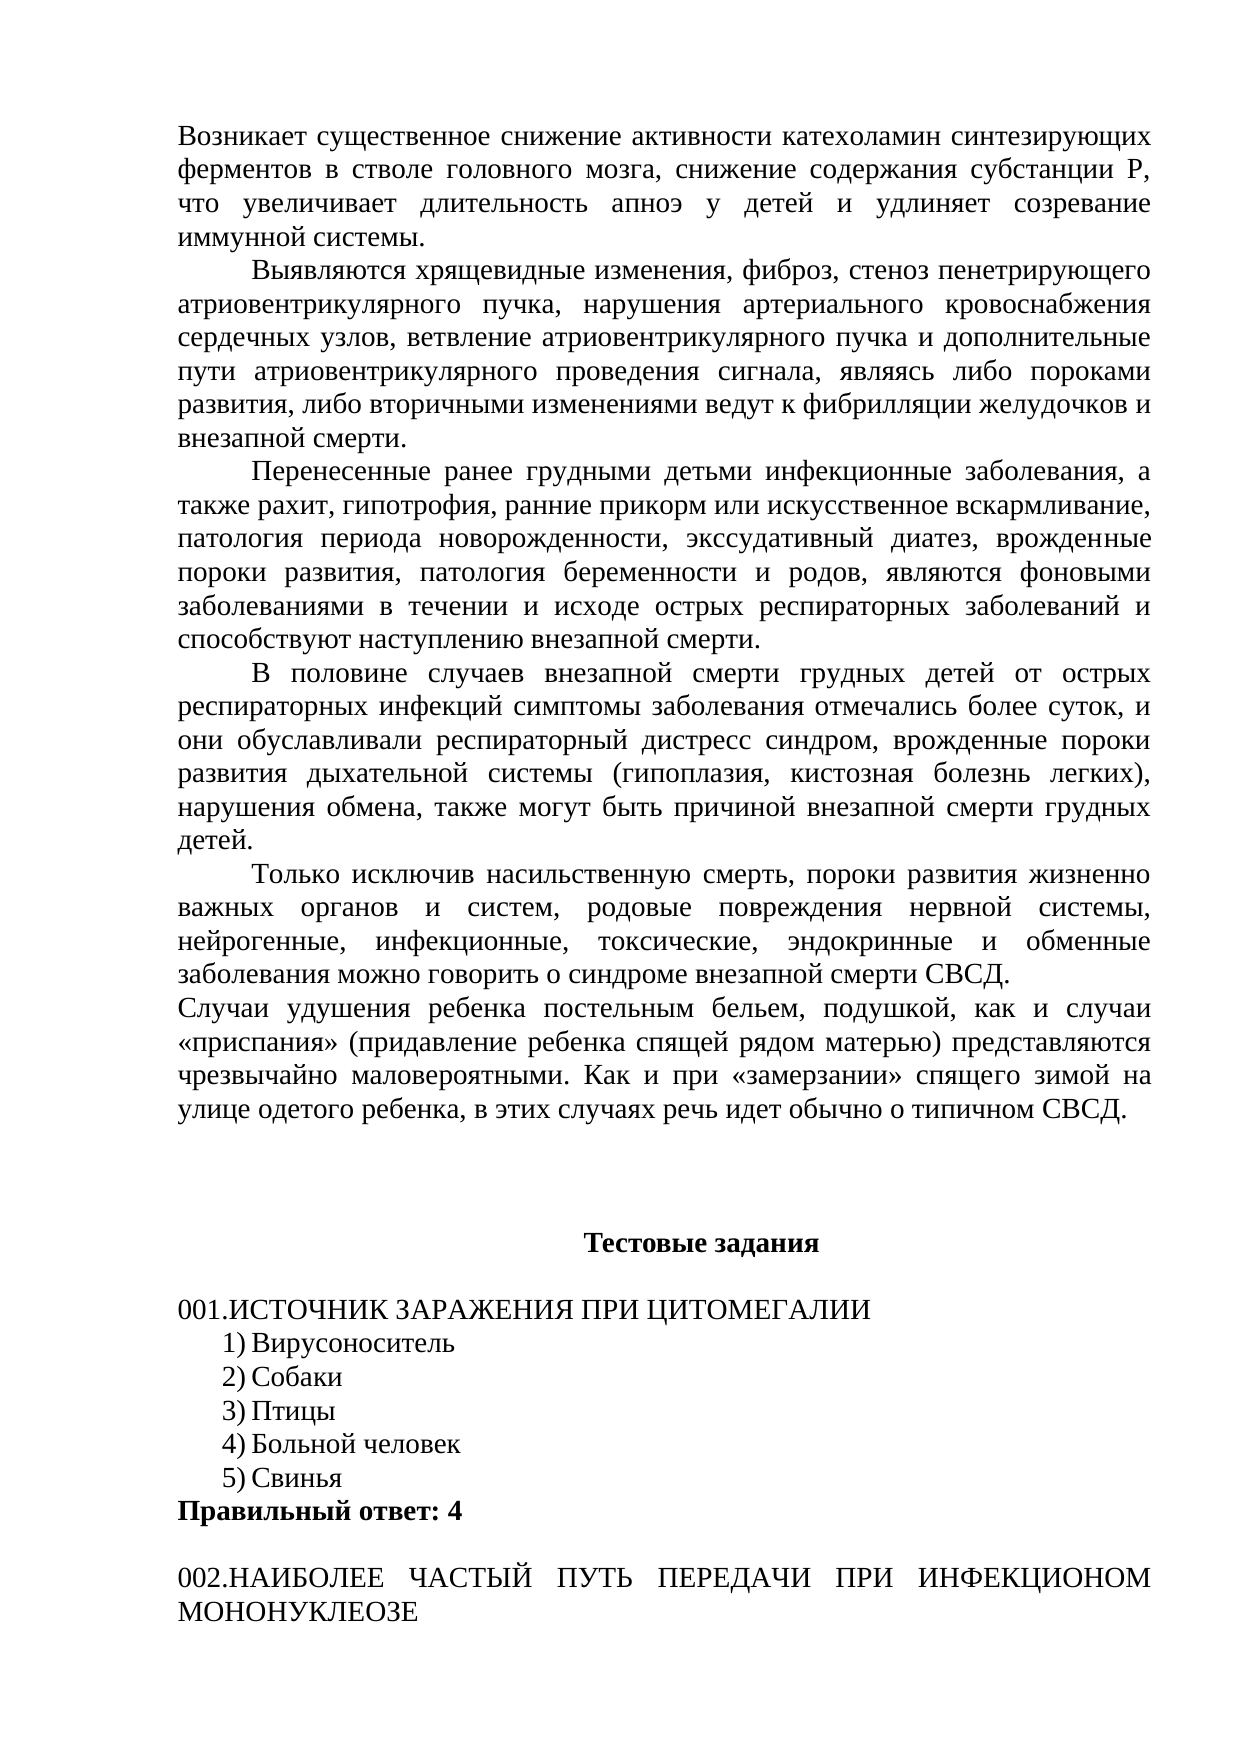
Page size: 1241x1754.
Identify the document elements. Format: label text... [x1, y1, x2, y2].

text Тестовые задания [177, 1225, 1152, 1258]
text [177, 118, 1152, 252]
list Вирусоноситель [222, 1326, 1152, 1359]
text 002.НАИБОЛЕЕ ЧАСТЫЙ ПУТЬ передачи при ИНФЕКЦИОНОМ МОНОНУКЛЕОЗЕ [177, 1560, 1152, 1627]
text В половине случаев внезапной смерти грудных детей от острых респираторных инфекций симптомы заболевания отмечались более суток, и они обуславливали респираторный дистресс синдром, врожденные пороки развития дыхательной системы (гипоплазия, кистозная болезнь легких), нарушения обмена, также могут быть причиной внезапной смерти грудных детей. [177, 655, 1152, 856]
text Перенесенные ранее грудными детьми инфекционные заболевания, а также рахит, гипотрофия, ранние прикорм или искусственное вскармливание, патология периода новорожденности, экссудативный диатез, врожденные пороки развития, патология беременности и родов, являются фоновыми заболеваниями в течении и исходе острых респираторных заболеваний и способствуют наступлению внезапной смерти. [177, 453, 1152, 655]
text 001.источник заражения при ЦИТОМЕГАЛИИ [177, 1292, 1152, 1326]
text Выявляются хрящевидные изменения, фиброз, стеноз пенетрирующего атриовентрикулярного пучка, нарушения артериального кровоснабжения сердечных узлов, ветвление атриовентрикулярного пучка и дополнительные пути атриовентрикулярного проведения сигнала, являясь либо пороками развития, либо вторичными изменениями ведут к фибрилляции желудочков и внезапной смерти. [177, 252, 1152, 453]
list Птицы [222, 1393, 1152, 1426]
list Свинья [222, 1460, 1152, 1493]
list Больной человек [222, 1426, 1152, 1460]
list Собаки [222, 1359, 1152, 1393]
text Случаи удушения ребенка постельным бельем, подушкой, как и случаи «приспания» (придавление ребенка спящей рядом матерью) представляются чрезвычайно маловероятными. Как и при «замерзании» спящего зимой на улице одетого ребенка, в этих случаях речь идет обычно о типичном СВСД. [177, 990, 1152, 1124]
text Правильный ответ: 4 [177, 1493, 1152, 1527]
text Только исключив насильственную смерть, пороки развития жизненно важных органов и систем, родовые повреждения нервной системы, нейрогенные, инфекционные, токсические, эндокринные и обменные заболевания можно говорить о синдроме внезапной смерти СВСД. [177, 856, 1152, 990]
